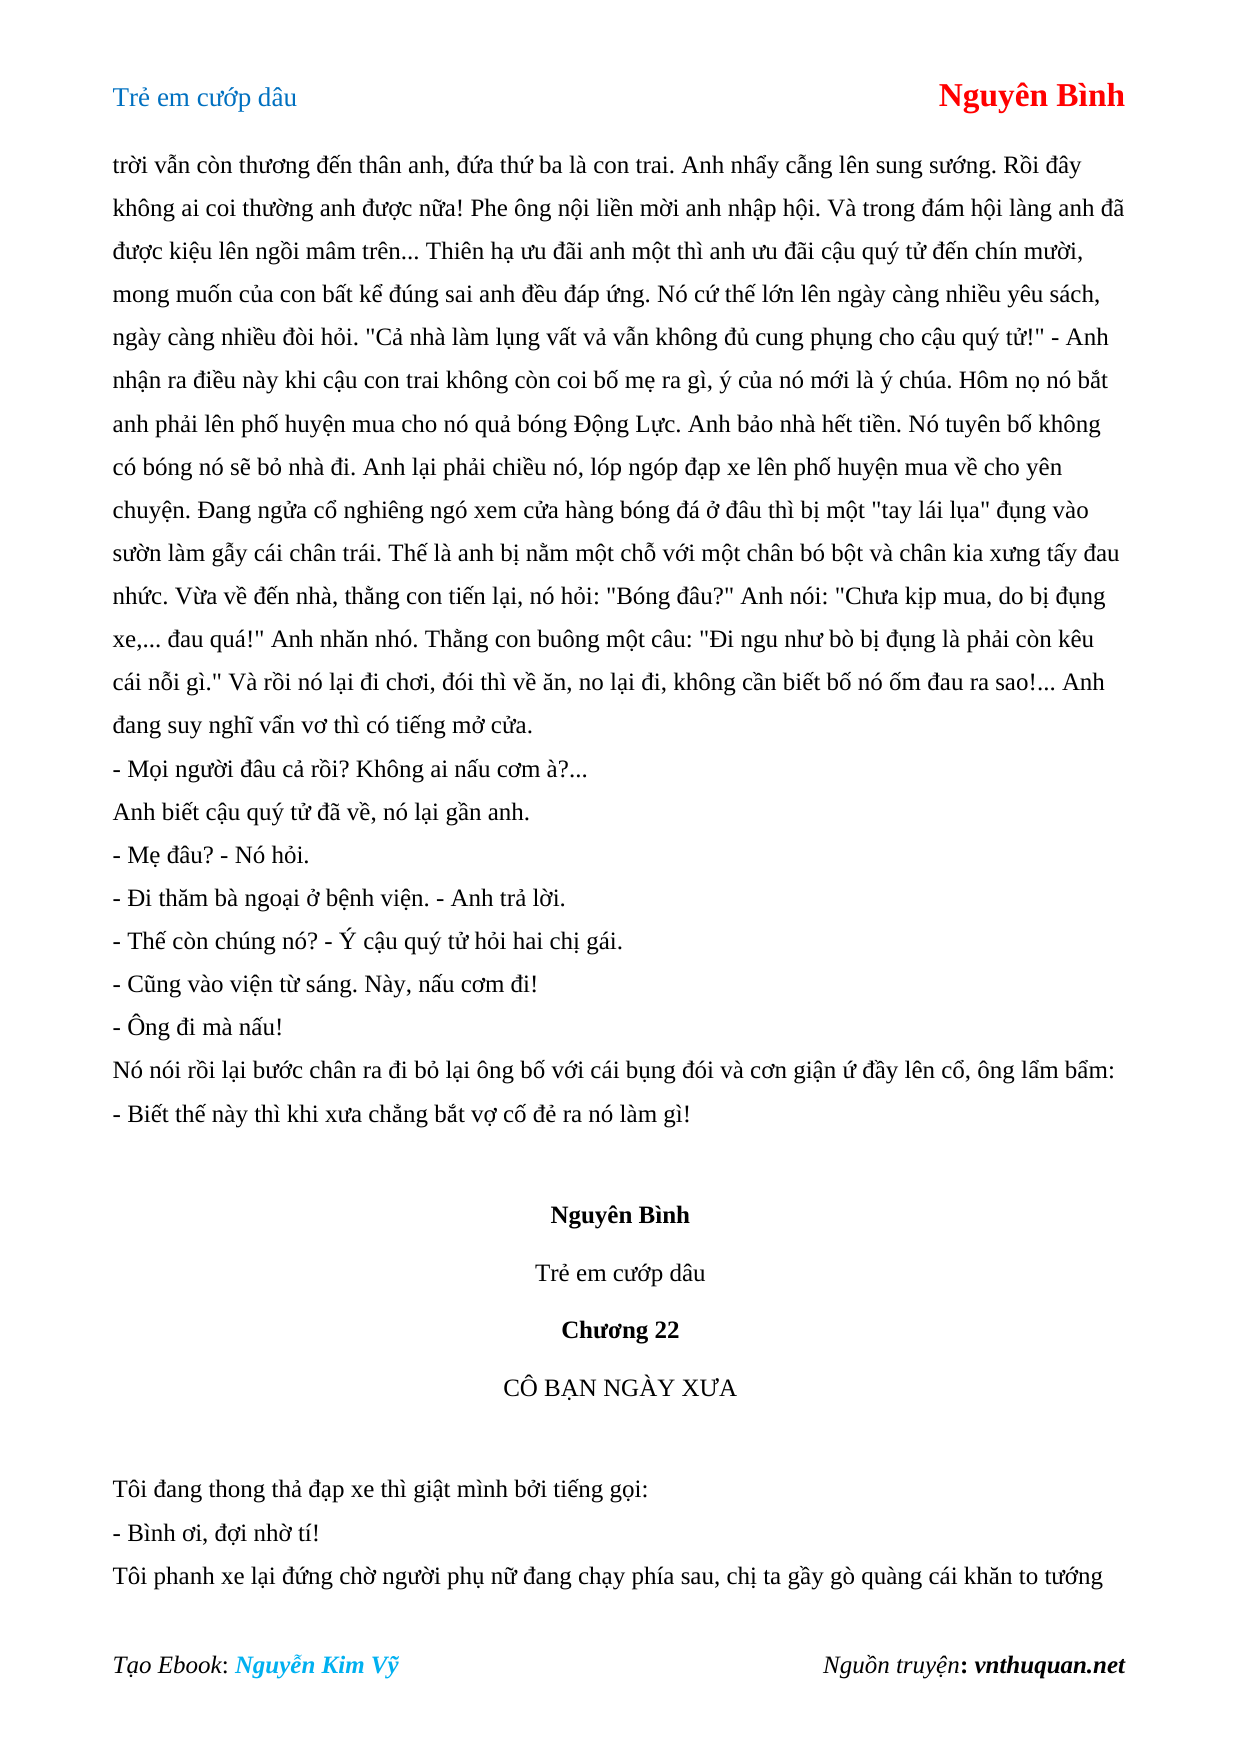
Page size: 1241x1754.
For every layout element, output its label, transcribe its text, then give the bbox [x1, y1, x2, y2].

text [112, 1431, 1128, 1589]
text Chương 22 [112, 1316, 1128, 1344]
text CÔ BẠN NGÀY XƯA [112, 1373, 1128, 1402]
text Trẻ em cướp dâu [112, 1258, 1128, 1286]
text Nguyên Bình [112, 1200, 1128, 1228]
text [112, 150, 1128, 1127]
